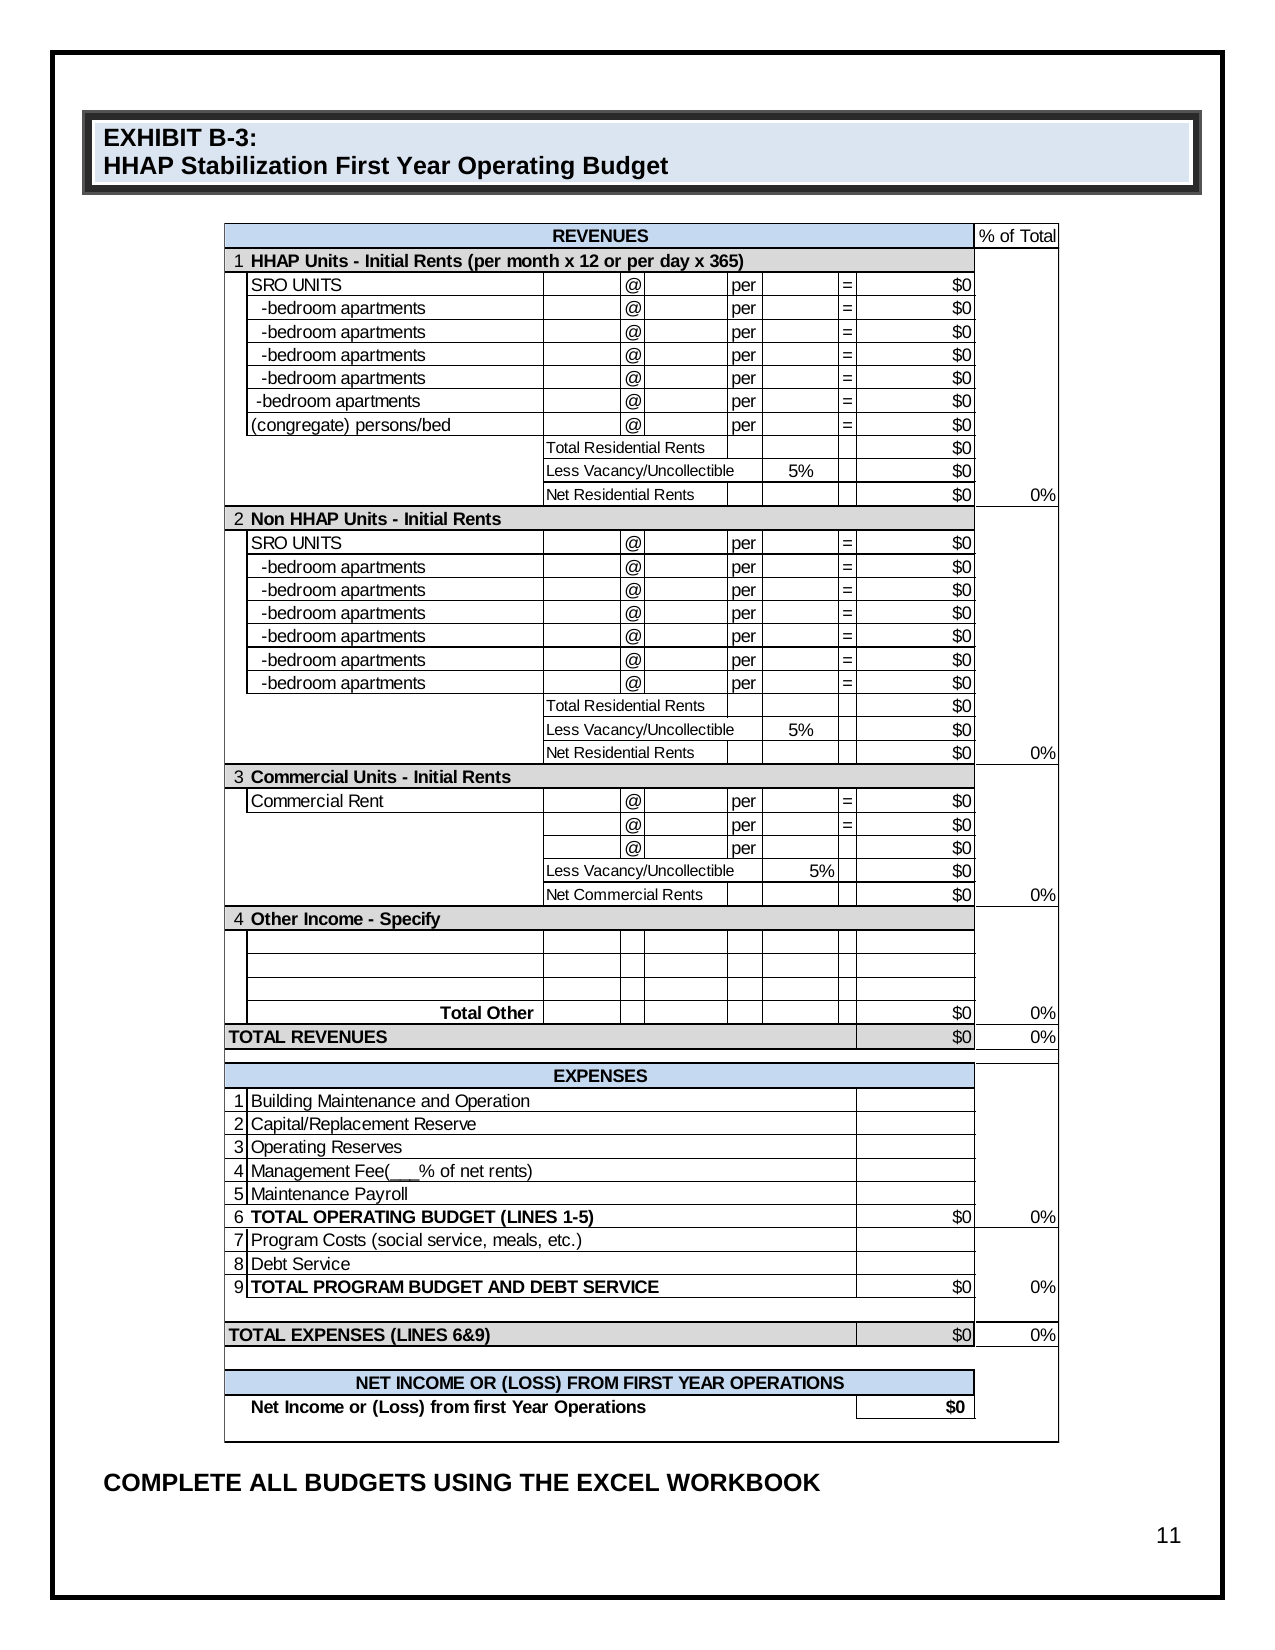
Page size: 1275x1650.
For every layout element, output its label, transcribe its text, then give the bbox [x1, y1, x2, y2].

text COMPLETE ALL BUDGETS USING THE EXCEL WORKBOOK [103, 1468, 1181, 1497]
text HHAP Stabilization First Year Operating Budget [95, 139, 1189, 182]
text EXHIBIT B-3: [95, 123, 1189, 139]
